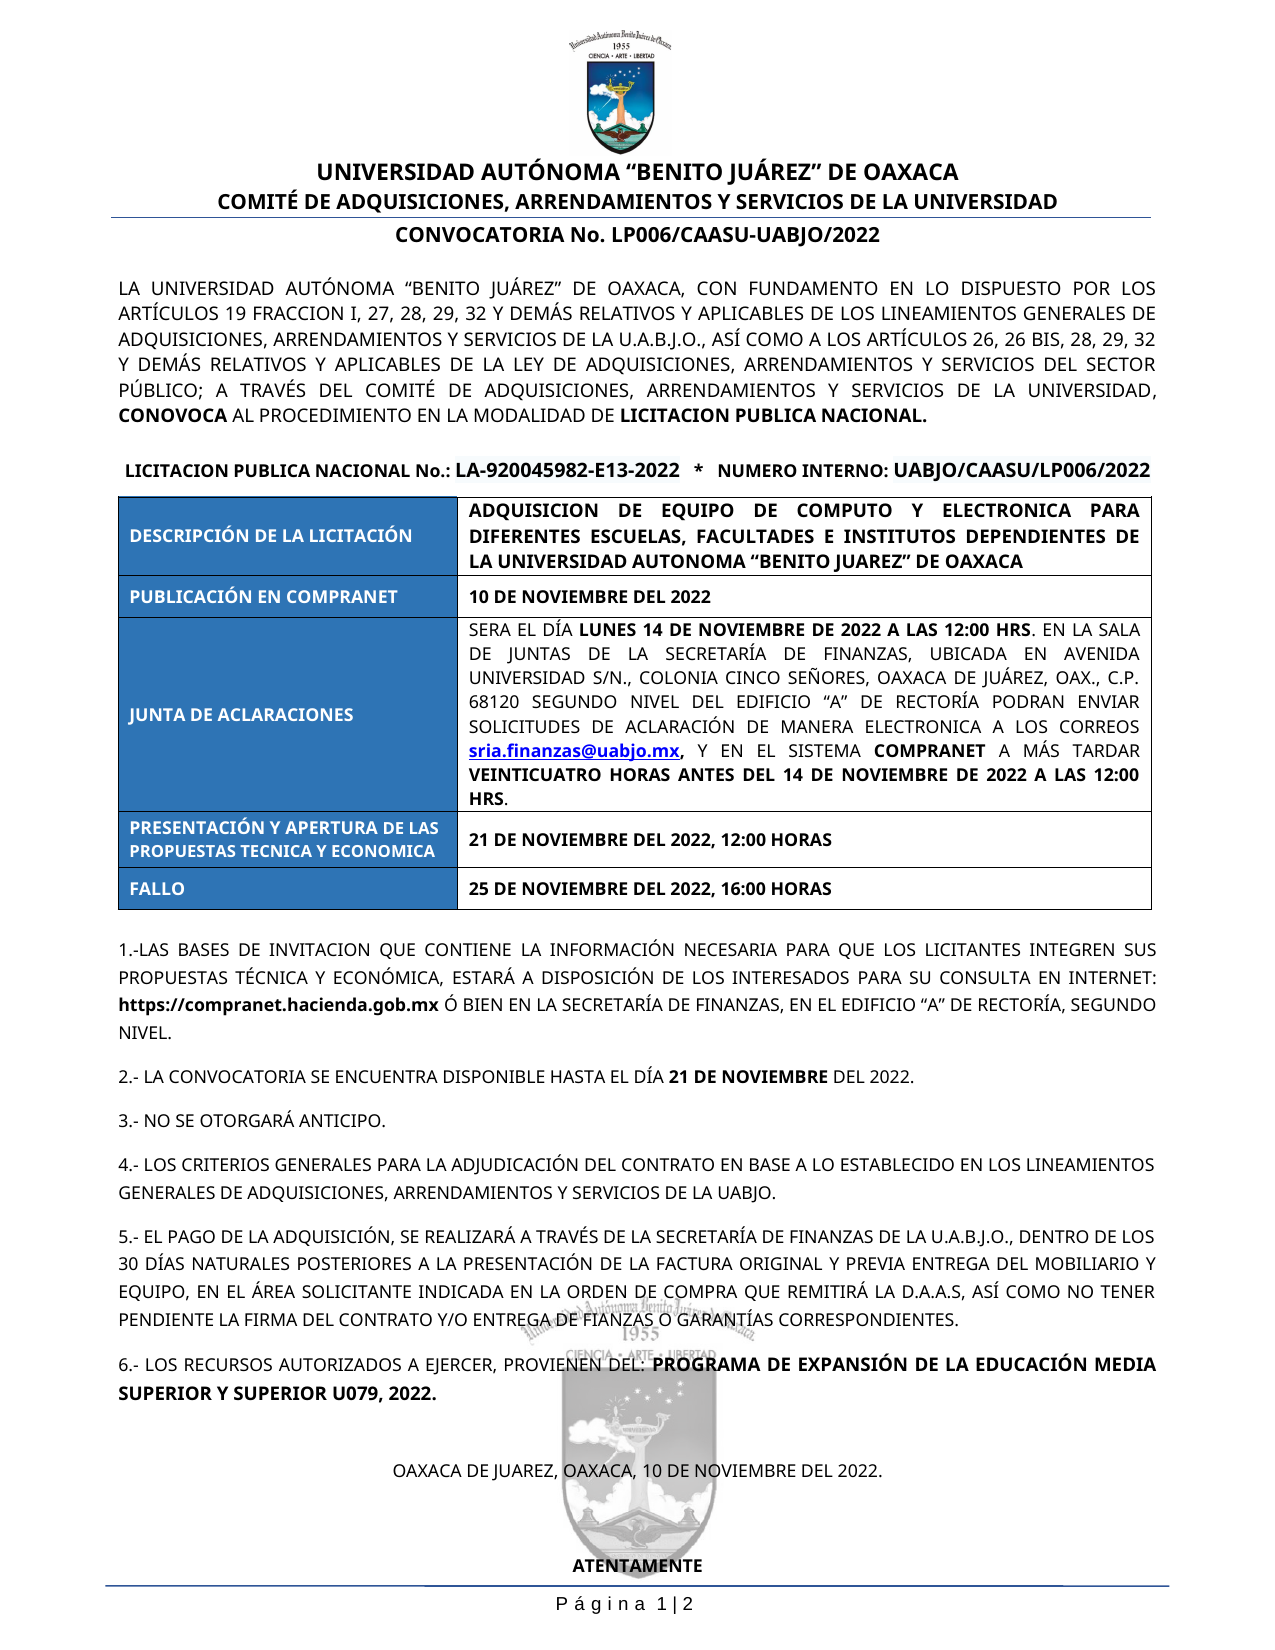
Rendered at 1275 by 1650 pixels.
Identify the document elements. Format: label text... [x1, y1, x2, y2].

text LA UNIVERSIDAD AUTÓNOMA “BENITO JUÁREZ” DE OAXACA, CON FUNDAMENTO EN LO DISPUESTO POR LOS ARTÍCULOS 19 FRACCION I, 27, 28, 29, 32 Y DEMÁS RELATIVOS Y APLICABLES DE LOS LINEAMIENTOS GENERALES DE ADQUISICIONES, ARRENDAMIENTOS Y SERVICIOS DE LA U.A.B.J.O., ASÍ COMO A LOS ARTÍCULOS 26, 26 BIS, 28, 29, 32 Y DEMÁS RELATIVOS Y APLICABLES DE LA LEY DE ADQUISICIONES, ARRENDAMIENTOS Y SERVICIOS DEL SECTOR PÚBLICO; A TRAVÉS DEL COMITÉ DE ADQUISICIONES, ARRENDAMIENTOS Y SERVICIOS DE LA UNIVERSIDAD, CONOVOCA AL PROCEDIMIENTO EN LA MODALIDAD DE LICITACION PUBLICA NACIONAL. [118, 275, 1157, 428]
text 5.- EL PAGO DE LA ADQUISICIÓN, SE REALIZARÁ A TRAVÉS DE LA SECRETARÍA DE FINANZAS DE LA U.A.B.J.O., DENTRO DE LOS 30 DÍAS NATURALES POSTERIORES A LA PRESENTACIÓN DE LA FACTURA ORIGINAL Y PREVIA ENTREGA DEL MOBILIARIO Y EQUIPO, EN EL ÁREA SOLICITANTE INDICADA EN LA ORDEN DE COMPRA QUE REMITIRÁ LA D.A.A.S, ASÍ COMO NO TENER PENDIENTE LA FIRMA DEL CONTRATO Y/O ENTREGA DE FIANZAS O GARANTÍAS CORRESPONDIENTES. [118, 1224, 1157, 1331]
text LICITACION PUBLICA NACIONAL No.: LA-920045982-E13-2022 * NUMERO INTERNO: UABJO/CAASU/LP006/2022 [118, 456, 455, 483]
table_cell 25 DE NOVIEMBRE DEL 2022, 16:00 HORAS [458, 868, 1151, 909]
table_cell JUNTA DE ACLARACIONES [119, 618, 457, 811]
text 2.- LA CONVOCATORIA SE ENCUENTRA DISPONIBLE HASTA EL DÍA 21 DE NOVIEMBRE DEL 2022. [118, 1064, 1157, 1089]
table_cell 10 DE NOVIEMBRE DEL 2022 [458, 576, 1151, 617]
picture [568, 30, 672, 156]
table_cell SERA EL DÍA LUNES 14 DE NOVIEMBRE DE 2022 A LAS 12:00 HRS. EN LA SALA DE JUNTAS DE LA SECRETARÍA DE FINANZAS, UBICADA EN AVENIDA UNIVERSIDAD S/N., COLONIA CINCO SEÑORES, OAXACA DE JUÁREZ, OAX., C.P. 68120 SEGUNDO NIVEL DEL EDIFICIO “A” DE RECTORÍA PODRAN ENVIAR SOLICITUDES DE ACLARACIÓN DE MANERA ELECTRONICA A LOS CORREOS sria.finanzas@uabjo.mx, Y EN EL SISTEMA COMPRANET A MÁS TARDAR VEINTICUATRO HORAS ANTES DEL 14 DE NOVIEMBRE DE 2022 A LAS 12:00 HRS. [458, 618, 1151, 811]
text 4.- LOS CRITERIOS GENERALES PARA LA ADJUDICACIÓN DEL CONTRATO EN BASE A LO ESTABLECIDO EN LOS LINEAMIENTOS GENERALES DE ADQUISICIONES, ARRENDAMIENTOS Y SERVICIOS DE LA UABJO. [118, 1152, 1157, 1204]
text OAXACA DE JUAREZ, OAXACA, 10 DE NOVIEMBRE DEL 2022. [118, 1458, 1157, 1482]
text ATENTAMENTE [118, 1553, 1157, 1577]
table_cell FALLO [119, 868, 457, 909]
table_header ADQUISICION DE EQUIPO DE COMPUTO Y ELECTRONICA PARA DIFERENTES ESCUELAS, FACULTADES E INSTITUTOS DEPENDIENTES DE LA UNIVERSIDAD AUTONOMA “BENITO JUAREZ” DE OAXACA [458, 498, 1151, 575]
table_cell 21 DE NOVIEMBRE DEL 2022, 12:00 HORAS [458, 812, 1151, 867]
table_header DESCRIPCIÓN DE LA LICITACIÓN [119, 498, 457, 575]
table_cell PUBLICACIÓN EN COMPRANET [119, 576, 457, 617]
text 1.-LAS BASES DE INVITACION QUE CONTIENE LA INFORMACIÓN NECESARIA PARA QUE LOS LICITANTES INTEGREN SUS PROPUESTAS TÉCNICA Y ECONÓMICA, ESTARÁ A DISPOSICIÓN DE LOS INTERESADOS PARA SU CONSULTA EN INTERNET: https://compranet.hacienda.gob.mx Ó BIEN EN LA SECRETARÍA DE FINANZAS, EN EL EDIFICIO “A” DE RECTORÍA, SEGUNDO NIVEL. [118, 937, 1157, 1045]
table_cell PRESENTACIÓN Y APERTURA DE LAS PROPUESTAS TECNICA Y ECONOMICA [119, 812, 457, 867]
text 3.- NO SE OTORGARÁ ANTICIPO. [118, 1108, 1157, 1133]
text 6.- LOS RECURSOS AUTORIZADOS A EJERCER, PROVIENEN DEL: PROGRAMA DE EXPANSIÓN DE LA EDUCACIÓN MEDIA SUPERIOR Y SUPERIOR U079, 2022. [118, 1351, 1157, 1406]
text LICITACION PUBLICA NACIONAL No.: LA-920045982-E13-2022 * NUMERO INTERNO: UABJO/CAASU/LP006/2022 [680, 456, 893, 483]
